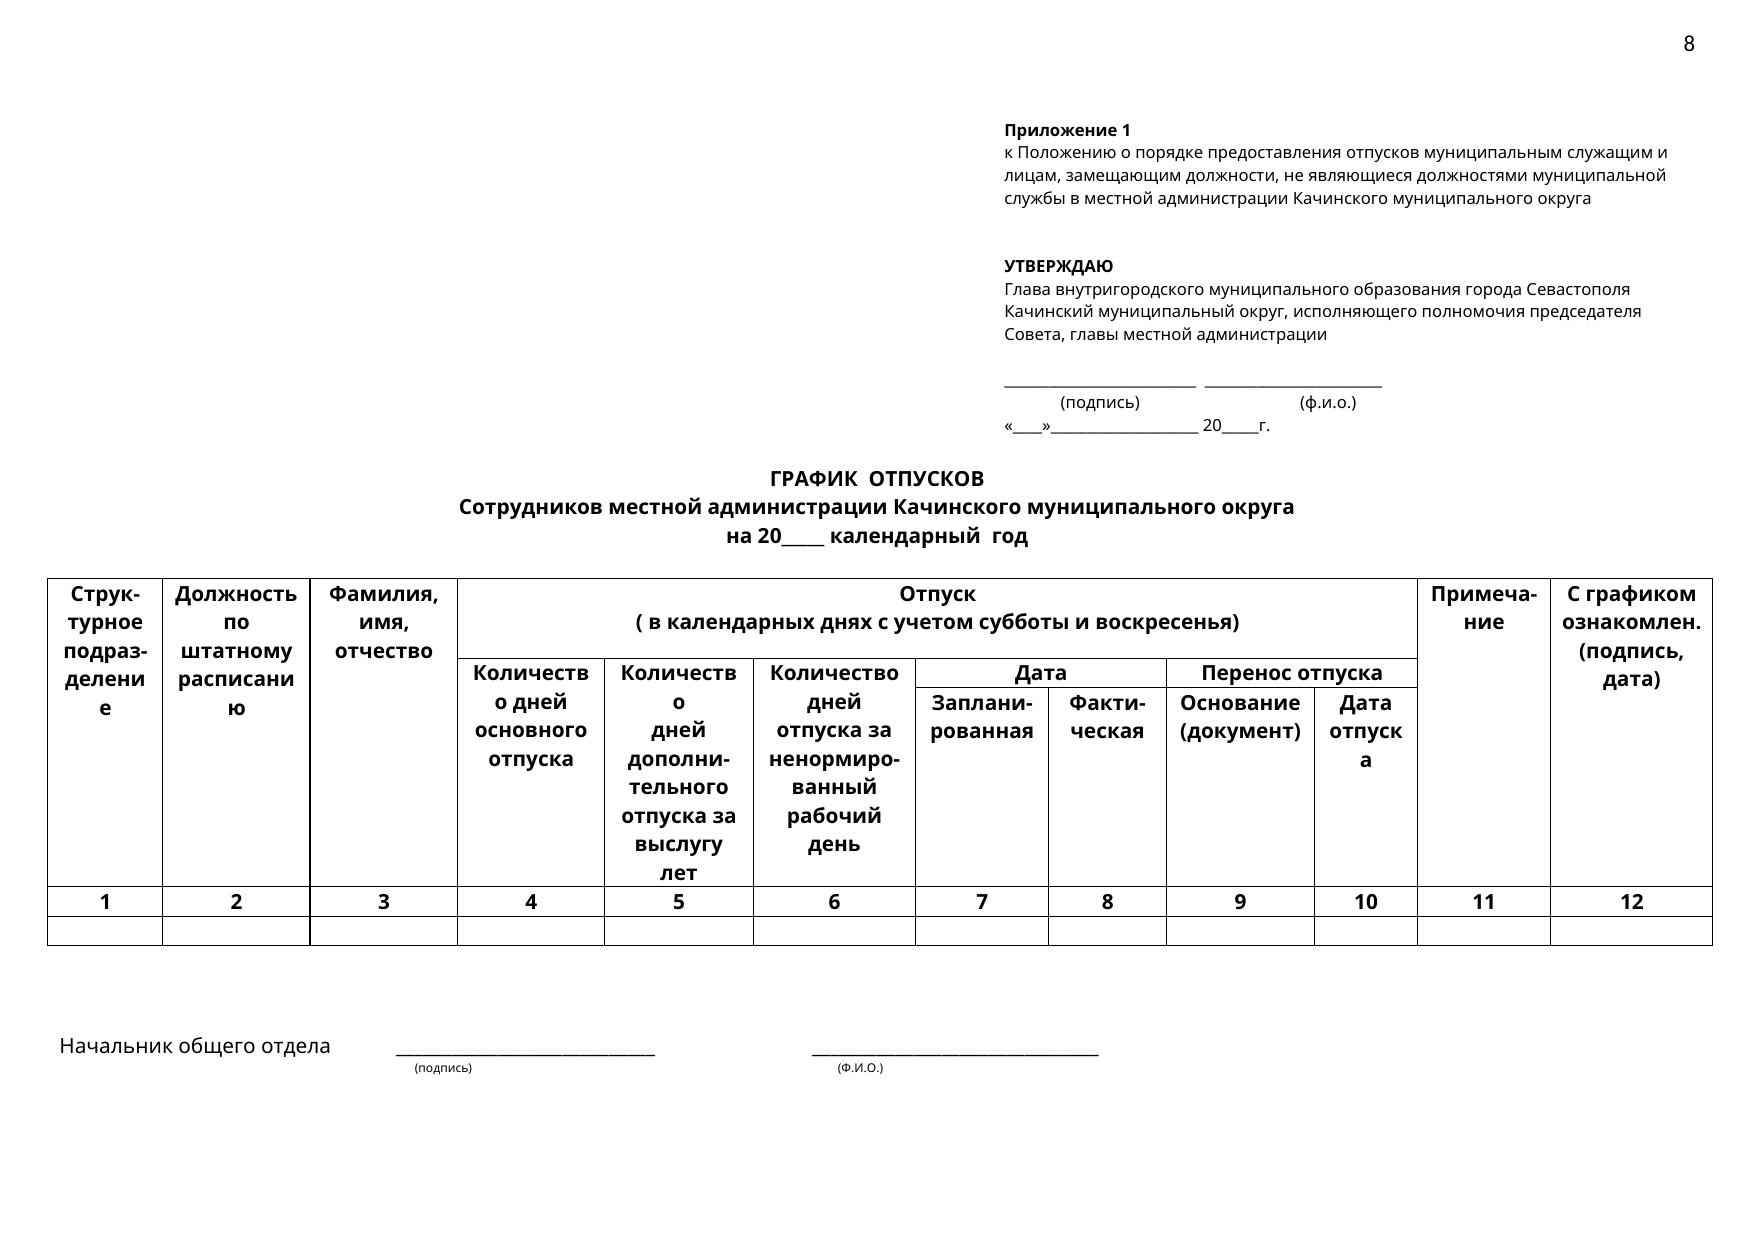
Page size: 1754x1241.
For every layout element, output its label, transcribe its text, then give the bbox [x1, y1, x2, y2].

table_cell 5 [605, 887, 753, 916]
table_cell [1315, 917, 1417, 945]
table_cell Основание (документ) [1167, 688, 1314, 886]
table_cell Дата отпуска [1315, 688, 1417, 886]
table_cell 7 [916, 887, 1048, 916]
table_header Струк-турное подраз-деление [48, 579, 162, 886]
table_cell [48, 917, 162, 945]
table_cell Перенос отпуска [1167, 659, 1417, 687]
table_cell Количество дней дополни-тельного отпуска за выслугу лет [605, 659, 753, 886]
table_cell 4 [458, 887, 604, 916]
table_cell 6 [754, 887, 915, 916]
text Глава внутригородского муниципального образования города Севастополя Качинский муниципальный округ, исполняющего полномочия председателя Совета, главы местной администрации [1004, 277, 1695, 345]
text к Положению о порядке предоставления отпусков муниципальным служащим и лицам, замещающим должности, не являющиеся должностями муниципальной службы в местной администрации Качинского муниципального округа [1004, 141, 1695, 209]
table_header Должность по штатному расписанию [163, 579, 309, 886]
table_header С графиком ознакомлен. (подпись, дата) [1551, 579, 1712, 886]
text (подпись) (Ф.И.О.) [59, 1060, 1695, 1088]
text Приложение 1 [1004, 118, 1695, 141]
table_cell [754, 917, 915, 945]
table_cell 8 [1049, 887, 1166, 916]
table_cell [1049, 917, 1166, 945]
table_cell [458, 917, 604, 945]
text УТВЕРЖДАЮ [1004, 254, 1695, 277]
table_cell 1 [48, 887, 162, 916]
table_cell [1418, 917, 1550, 945]
table_cell Количество дней основного отпуска [458, 659, 604, 886]
text ГРАФИК ОТПУСКОВ [59, 464, 1695, 492]
text на 20_____ календарный год [59, 521, 1695, 549]
table_cell [311, 917, 457, 945]
table_cell [163, 917, 309, 945]
text __________________________ ________________________ [1004, 368, 1695, 391]
table_cell 3 [311, 887, 457, 916]
table_cell Заплани-рованная [916, 688, 1048, 886]
text (подпись) (ф.и.о.) [1004, 391, 1695, 413]
table_cell [605, 917, 753, 945]
table_cell 2 [163, 887, 309, 916]
table_cell [1167, 917, 1314, 945]
table_header Фамилия, имя, отчество [311, 579, 457, 886]
table_cell 10 [1315, 887, 1417, 916]
text Сотрудников местной администрации Качинского муниципального округа [59, 492, 1695, 521]
table_cell [916, 917, 1048, 945]
table_header Примеча-ние [1418, 579, 1550, 886]
text Начальник общего отдела ____________________________ _______________________________ [59, 1031, 1695, 1060]
table_cell Количество дней отпуска за ненормиро-ванный рабочий день [754, 659, 915, 886]
table_cell Дата [916, 659, 1166, 687]
table_cell 12 [1551, 887, 1712, 916]
table_cell 11 [1418, 887, 1550, 916]
table_cell [1551, 917, 1712, 945]
table_cell Факти-ческая [1049, 688, 1166, 886]
text «____»____________________ 20_____г. [1004, 413, 1695, 436]
table_header Отпуск ( в календарных днях с учетом субботы и воскресенья) [458, 579, 1417, 657]
table_cell 9 [1167, 887, 1314, 916]
